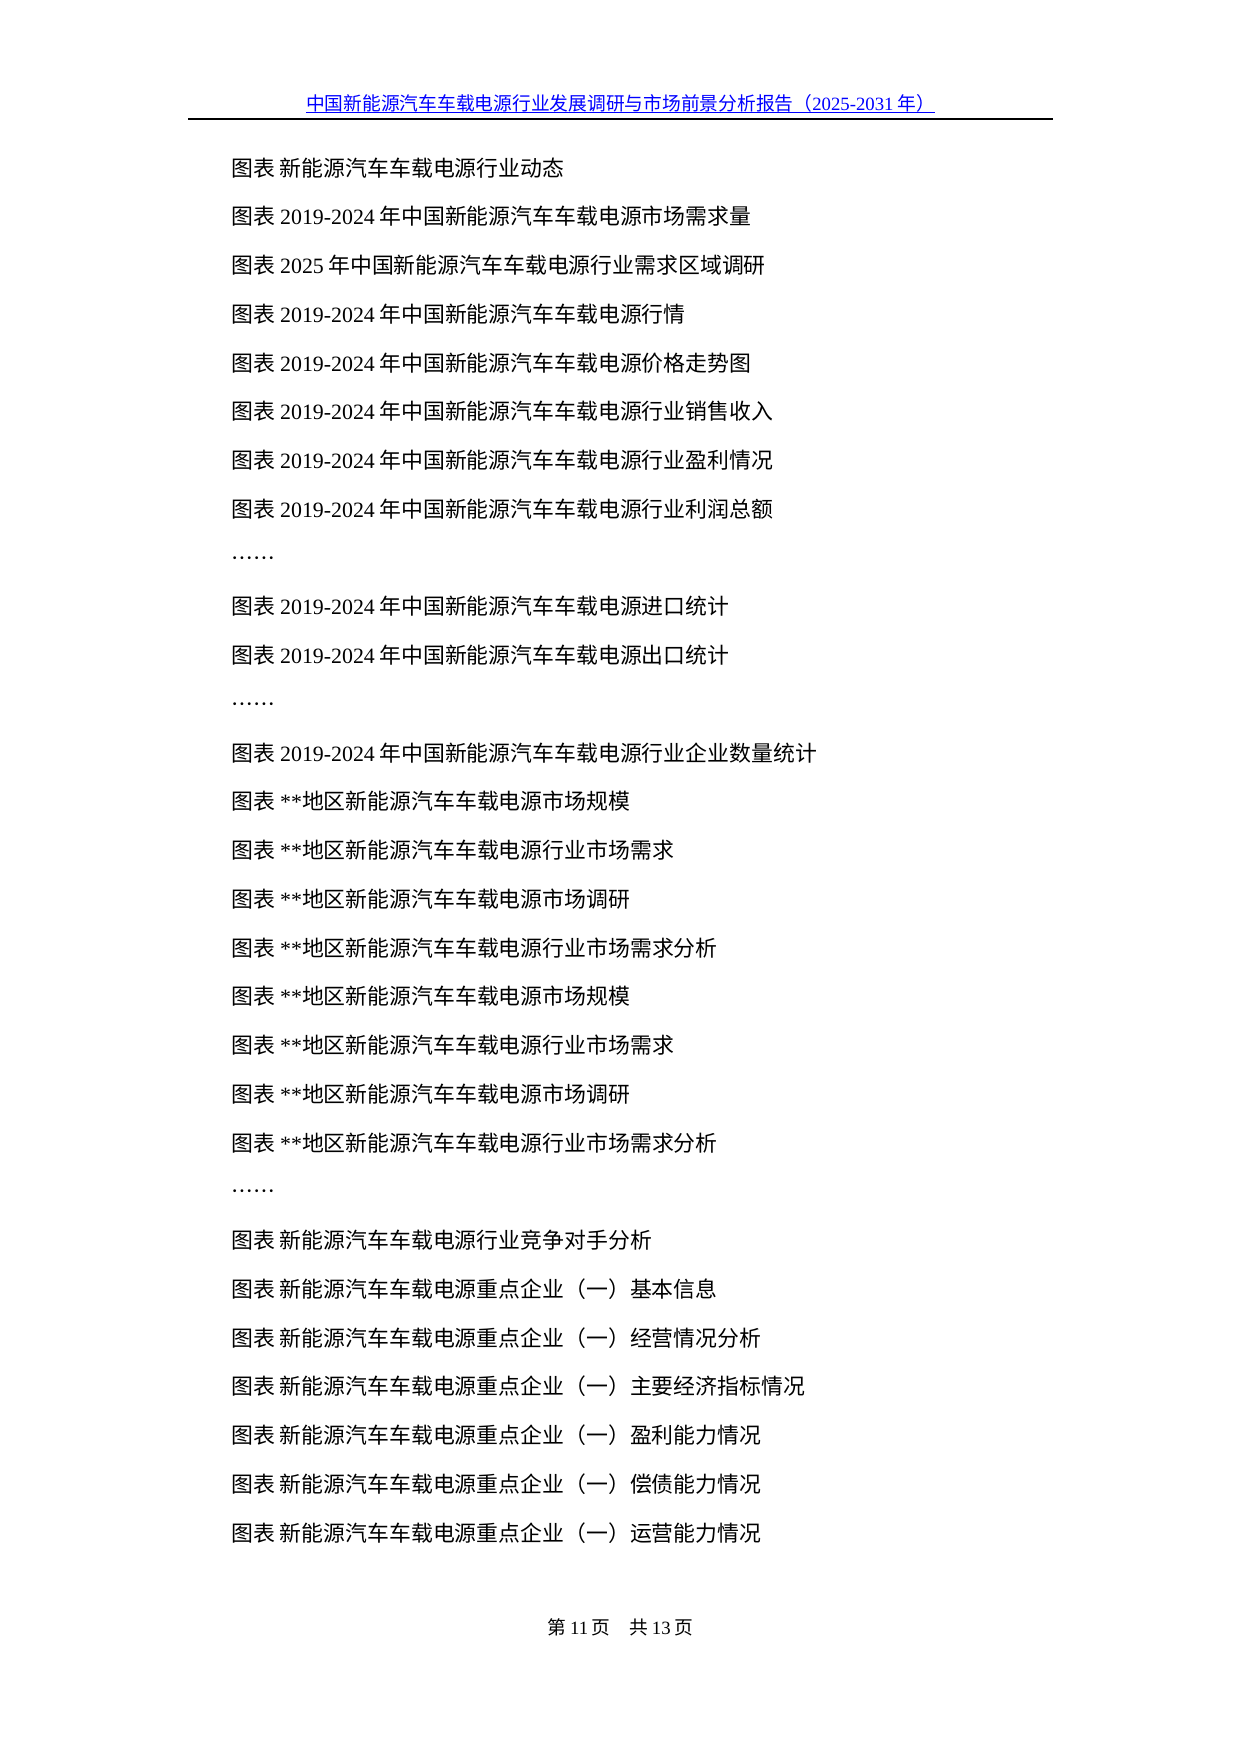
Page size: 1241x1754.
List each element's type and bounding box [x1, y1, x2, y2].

text [187, 150, 1053, 1548]
